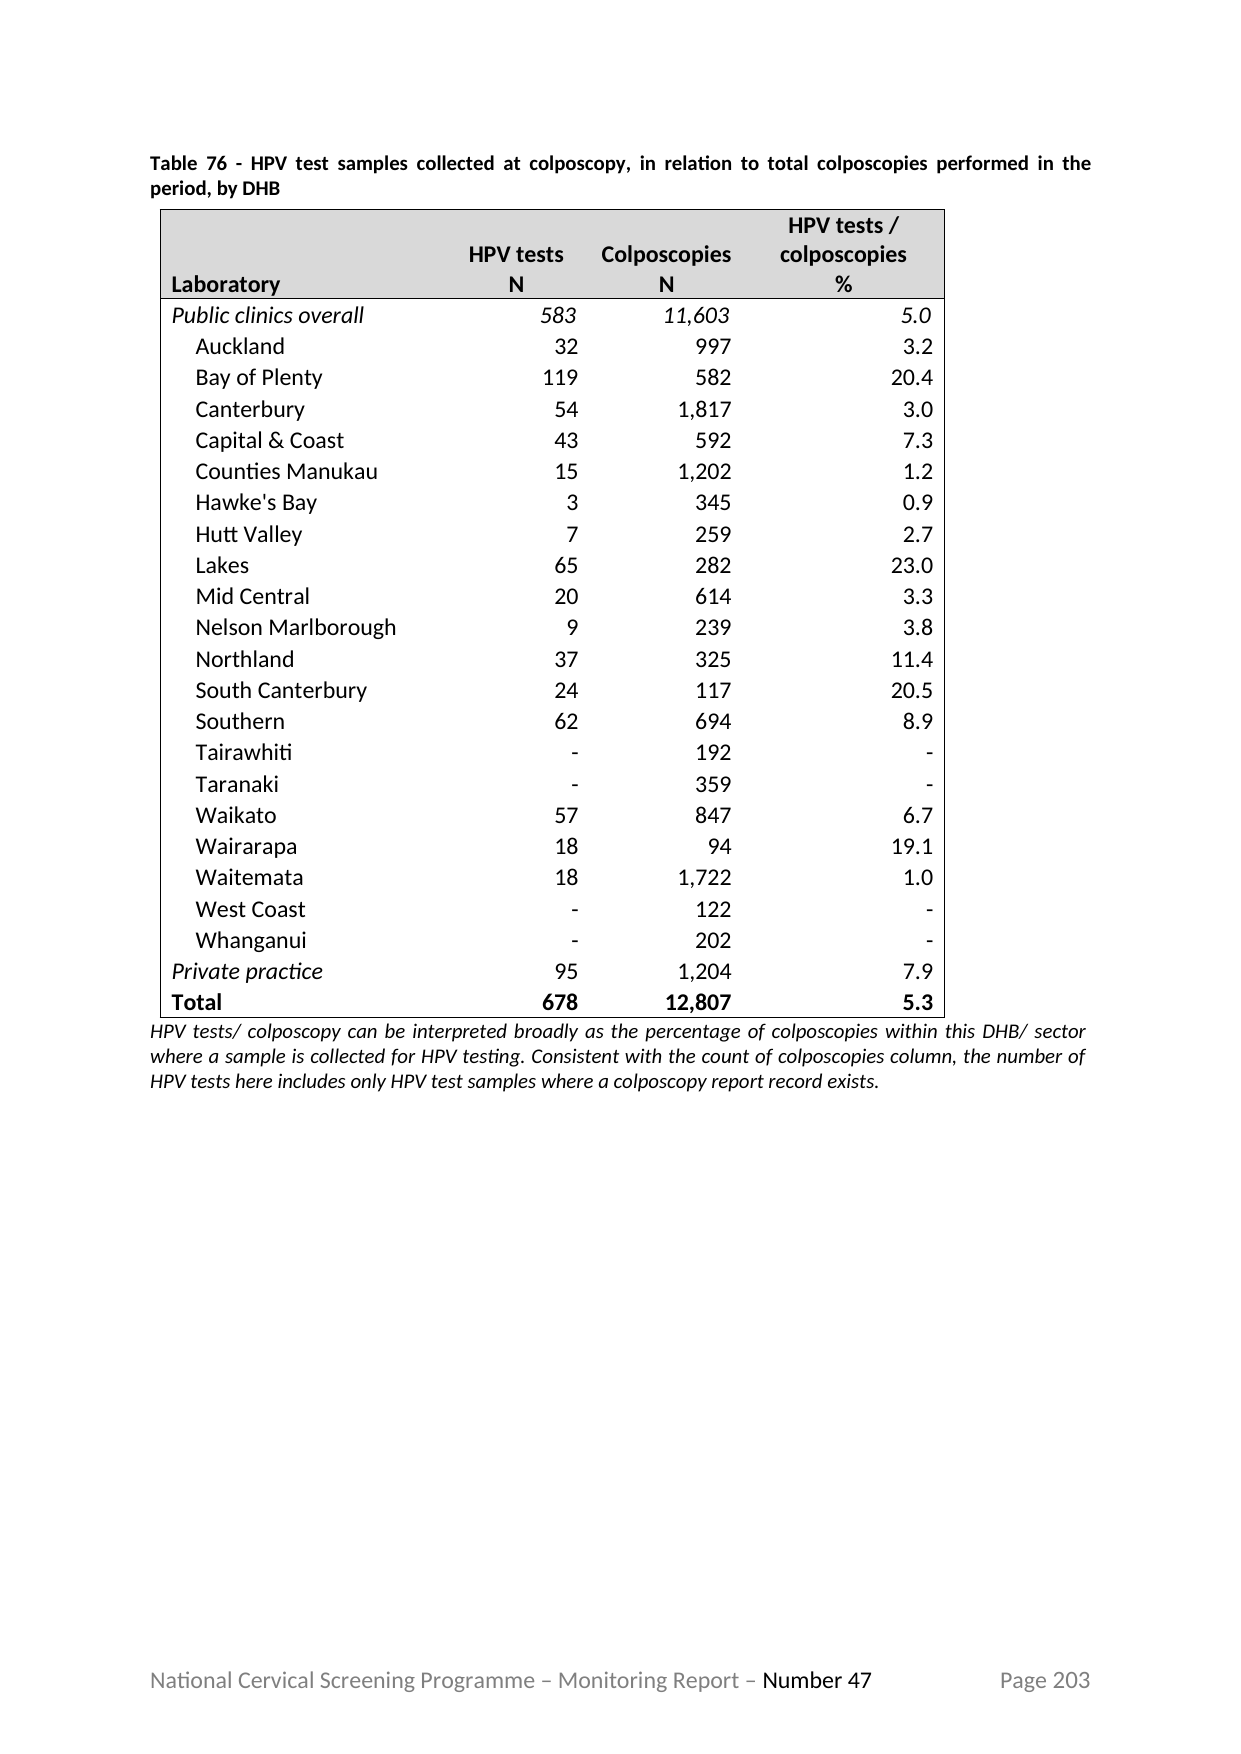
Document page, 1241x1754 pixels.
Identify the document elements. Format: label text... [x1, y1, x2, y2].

text HPV tests/ colposcopy can be interpreted broadly as the percentage of colposcopies within this DHB/ sector where a sample is collected for HPV testing. Consistent with the count of colposcopies column, the number of HPV tests here includes only HPV test samples where a colposcopy report record exists. [150, 1018, 1090, 1094]
text Table 76 - HPV test samples collected at colposcopy, in relation to total colposcopies performed in the period, by DHB [150, 150, 1093, 201]
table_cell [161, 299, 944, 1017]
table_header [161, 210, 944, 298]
